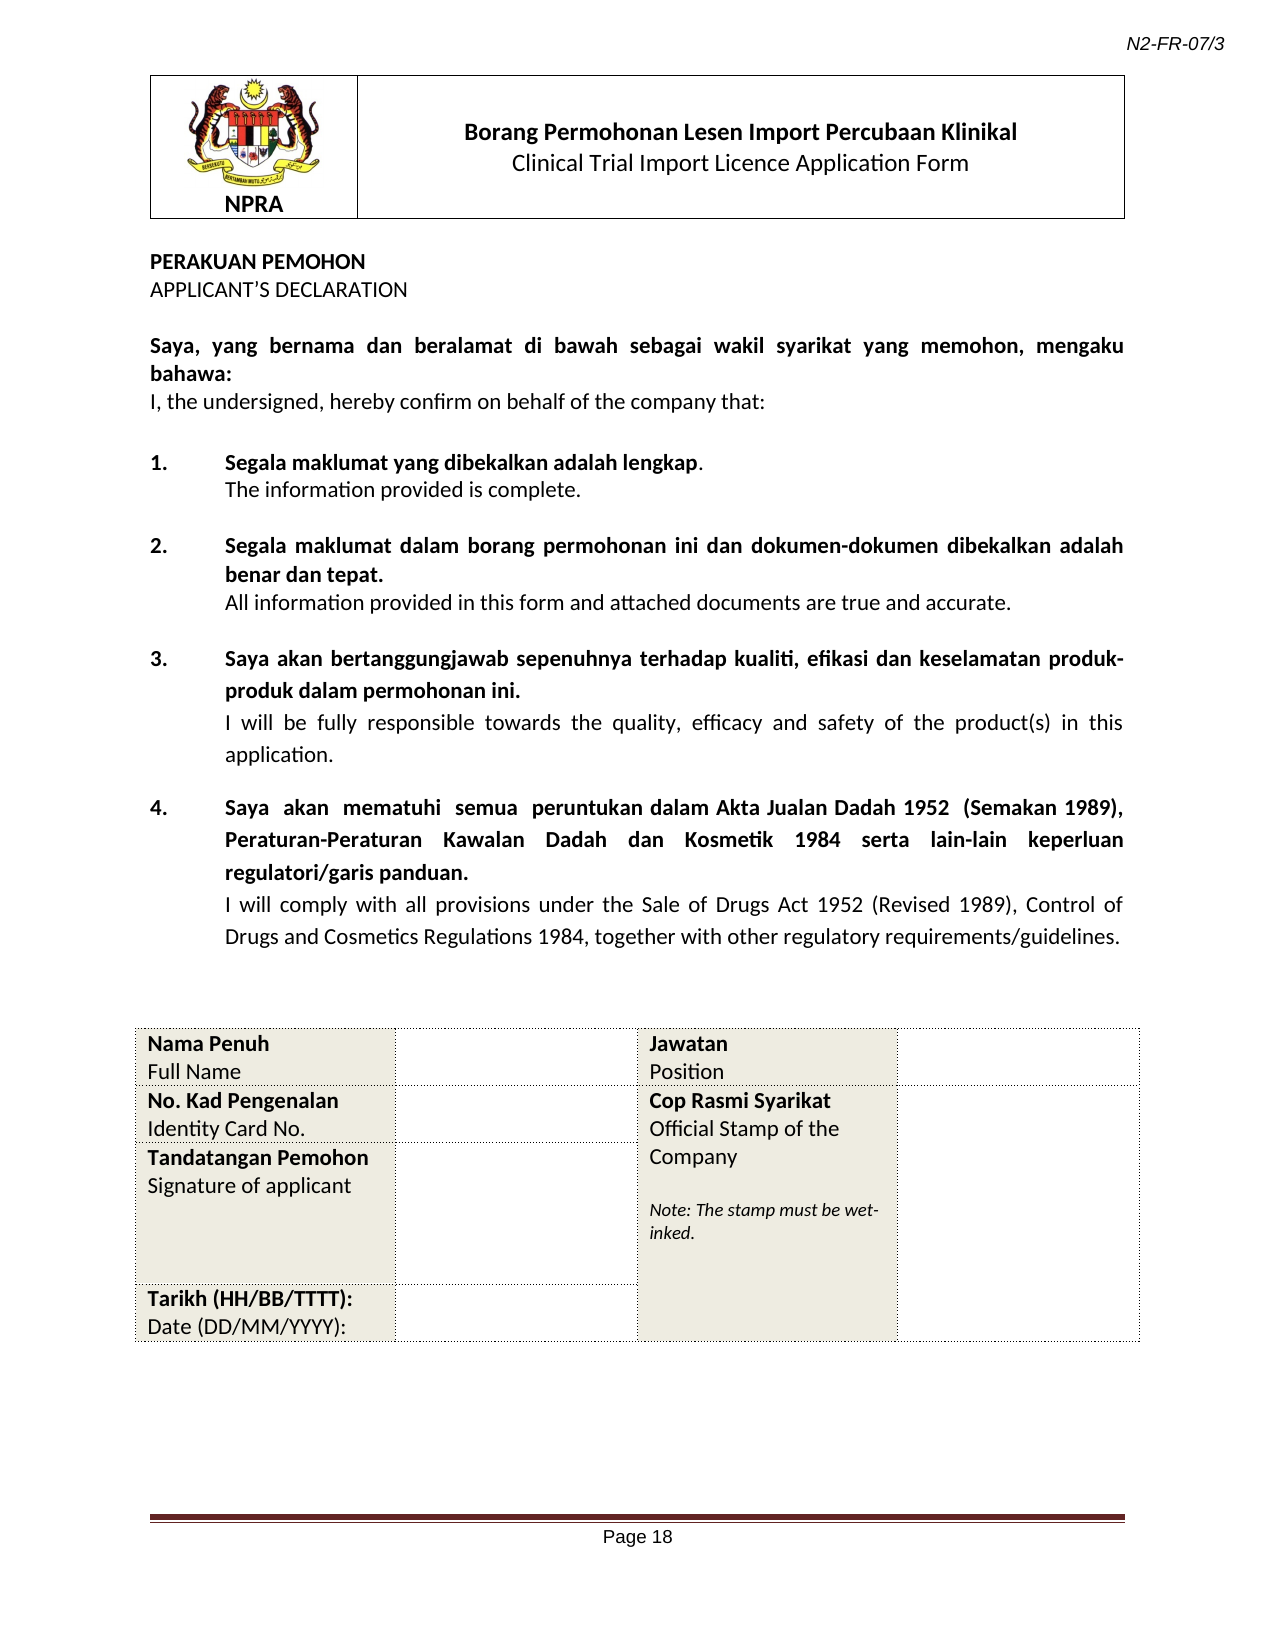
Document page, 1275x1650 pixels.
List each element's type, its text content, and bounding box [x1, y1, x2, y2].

text I will comply with all provisions under the Sale of Drugs Act 1952 (Revised 1989), Control of Drugs and Cosmetics Regulations 1984, together with other regulatory requirements/guidelines. [225, 890, 1125, 950]
table_header Jawatan Position [638, 1028, 897, 1085]
picture [183, 76, 324, 188]
text PERAKUAN PEMOHON [150, 247, 1125, 275]
list Saya akan mematuhi semua peruntukan dalam Akta Jualan Dadah 1952 (Semakan 1989), Peraturan-Peraturan Kawalan Dadah dan Kosmetik 1984 serta lain-lain keperluan regulatori/garis panduan. [150, 793, 1125, 886]
text I, the undersigned, hereby confirm on behalf of the company that: [150, 387, 1125, 415]
table_cell Tandatangan Pemohon Signature of applicant [136, 1142, 395, 1283]
text I will be fully responsible towards the quality, efficacy and safety of the product(s) in this application. [225, 708, 1125, 768]
table_header Nama Penuh Full Name [136, 1028, 395, 1085]
text APPLICANT’S DECLARATION [150, 275, 1125, 303]
text Saya, yang bernama dan beralamat di bawah sebagai wakil syarikat yang memohon, mengaku bahawa: [150, 331, 1125, 387]
table_cell [395, 1085, 637, 1142]
table_cell Tarikh (HH/BB/TTTT): Date (DD/MM/YYYY): [136, 1284, 395, 1341]
list Segala maklumat yang dibekalkan adalah lengkap. [150, 448, 1125, 476]
table_cell No. Kad Pengenalan Identity Card No. [136, 1085, 395, 1142]
table_header [897, 1028, 1139, 1085]
list All information provided in this form and attached documents are true and accurate. [225, 588, 1125, 616]
list The information provided is complete. [225, 476, 1125, 504]
list Segala maklumat dalam borang permohonan ini dan dokumen-dokumen dibekalkan adalah benar dan tepat. [150, 532, 1125, 588]
table_cell [897, 1085, 1139, 1341]
table_cell [395, 1142, 637, 1283]
list Saya akan bertanggungjawab sepenuhnya terhadap kualiti, efikasi dan keselamatan produk-produk dalam permohonan ini. [150, 644, 1125, 704]
table_cell [395, 1284, 637, 1341]
table_cell Cop Rasmi Syarikat Official Stamp of the Company Note: The stamp must be wet-inked. [638, 1085, 897, 1341]
table_header [395, 1028, 637, 1085]
